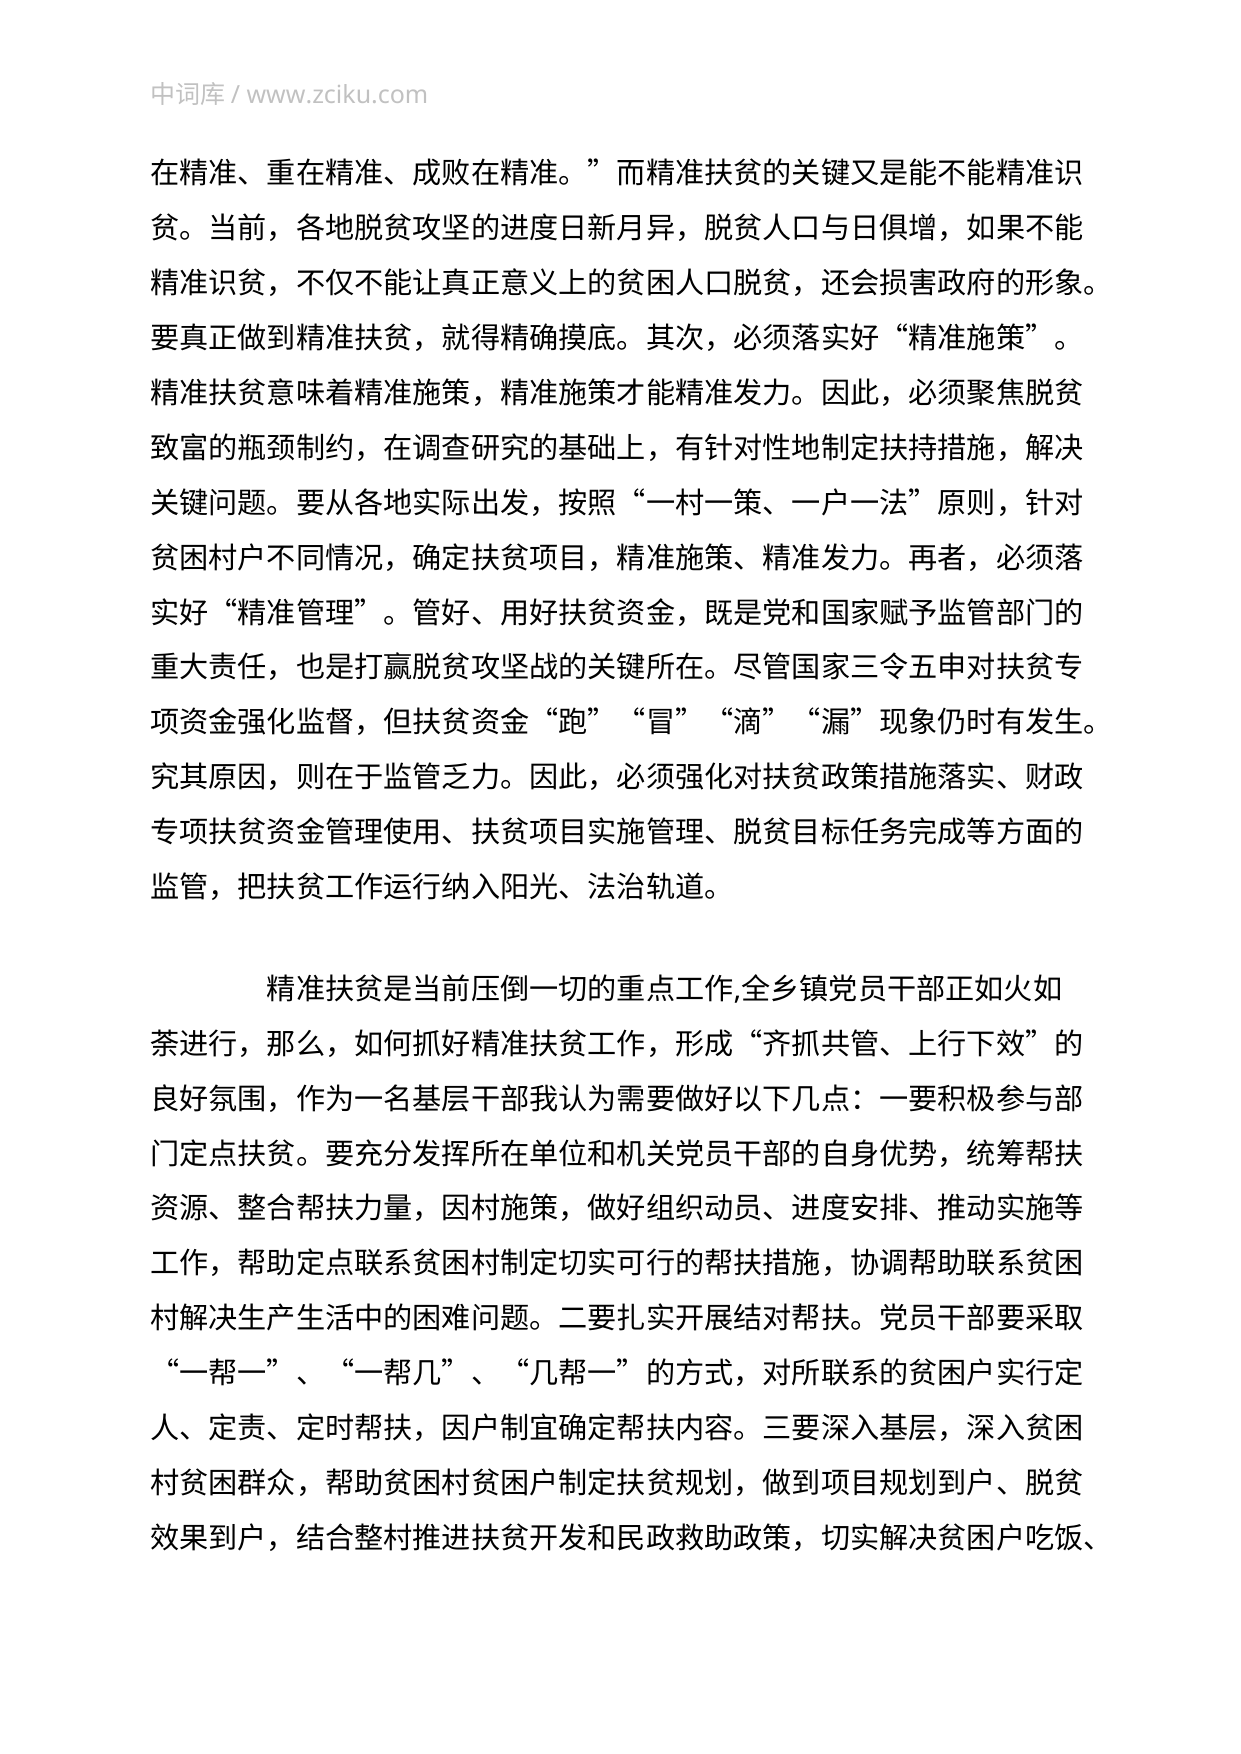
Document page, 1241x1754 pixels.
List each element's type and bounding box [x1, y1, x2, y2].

text [150, 965, 1090, 1557]
text [150, 150, 1090, 906]
